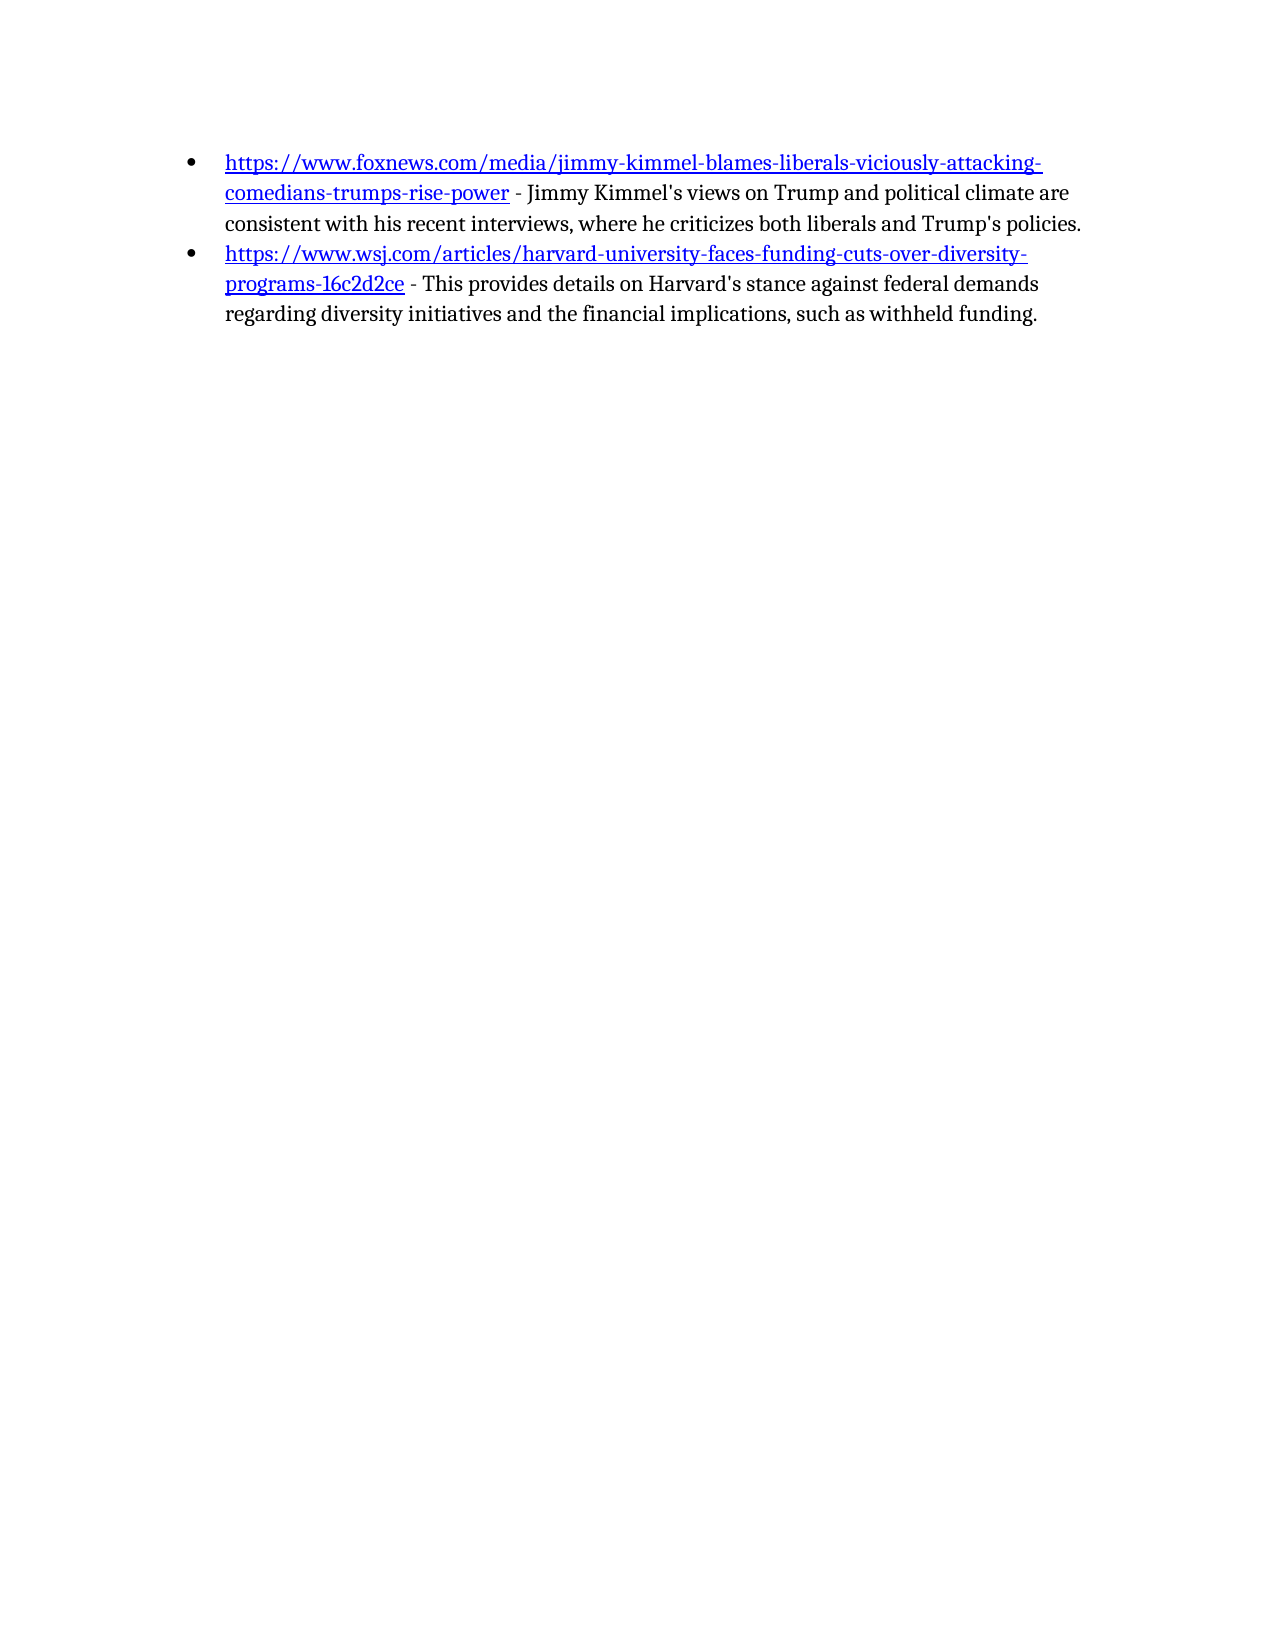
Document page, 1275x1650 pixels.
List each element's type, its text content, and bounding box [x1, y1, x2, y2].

list https://www.wsj.com/articles/harvard-university-faces-funding-cuts-over-diversity-programs-16c2d2ce - This provides details on Harvard's stance against federal demands regarding diversity initiatives and the financial implications, such as withheld funding. [187, 241, 1087, 327]
list https://www.foxnews.com/media/jimmy-kimmel-blames-liberals-viciously-attacking-comedians-trumps-rise-power - Jimmy Kimmel's views on Trump and political climate are consistent with his recent interviews, where he criticizes both liberals and Trump's policies. [187, 150, 1087, 237]
